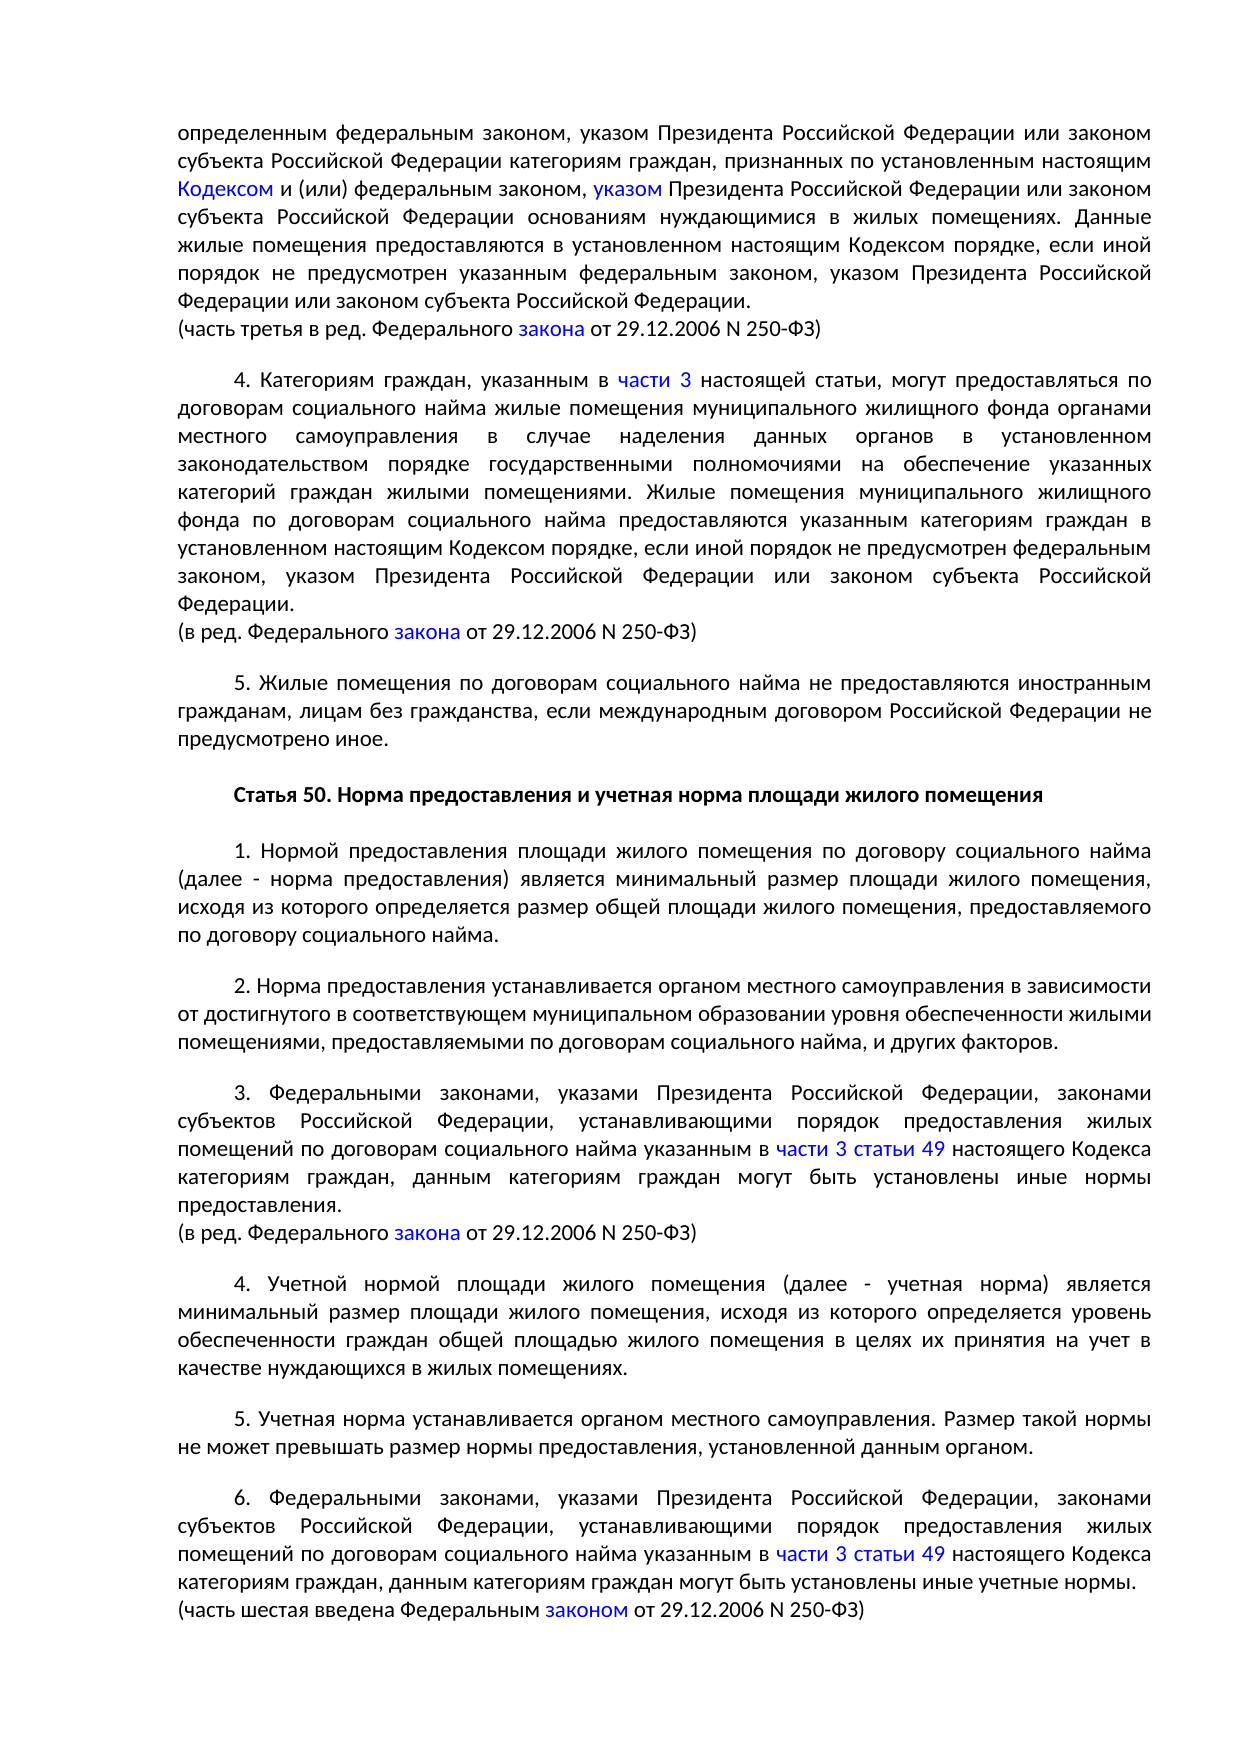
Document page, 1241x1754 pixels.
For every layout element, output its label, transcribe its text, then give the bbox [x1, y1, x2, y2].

text (часть третья в ред. Федерального закона от 29.12.2006 N 250-ФЗ) [177, 314, 1152, 342]
title Статья 50. Норма предоставления и учетная норма площади жилого помещения [177, 780, 1152, 808]
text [177, 118, 1152, 314]
text 2. Норма предоставления устанавливается органом местного самоуправления в зависимости от достигнутого в соответствующем муниципальном образовании уровня обеспеченности жилыми помещениями, предоставляемыми по договорам социального найма, и других факторов. [177, 971, 1152, 1056]
text (в ред. Федерального закона от 29.12.2006 N 250-ФЗ) [177, 1218, 1152, 1247]
text 5. Учетная норма устанавливается органом местного самоуправления. Размер такой нормы не может превышать размер нормы предоставления, установленной данным органом. [177, 1404, 1152, 1461]
text 4. Учетной нормой площади жилого помещения (далее - учетная норма) является минимальный размер площади жилого помещения, исходя из которого определяется уровень обеспеченности граждан общей площадью жилого помещения в целях их принятия на учет в качестве нуждающихся в жилых помещениях. [177, 1269, 1152, 1382]
text 6. Федеральными законами, указами Президента Российской Федерации, законами субъектов Российской Федерации, устанавливающими порядок предоставления жилых помещений по договорам социального найма указанным в части 3 статьи 49 настоящего Кодекса категориям граждан, данным категориям граждан могут быть установлены иные учетные нормы. [177, 1483, 1152, 1596]
text 3. Федеральными законами, указами Президента Российской Федерации, законами субъектов Российской Федерации, устанавливающими порядок предоставления жилых помещений по договорам социального найма указанным в части 3 статьи 49 настоящего Кодекса категориям граждан, данным категориям граждан могут быть установлены иные нормы предоставления. [177, 1078, 1152, 1218]
text (в ред. Федерального закона от 29.12.2006 N 250-ФЗ) [177, 617, 1152, 645]
text 4. Категориям граждан, указанным в части 3 настоящей статьи, могут предоставляться по договорам социального найма жилые помещения муниципального жилищного фонда органами местного самоуправления в случае наделения данных органов в установленном законодательством порядке государственными полномочиями на обеспечение указанных категорий граждан жилыми помещениями. Жилые помещения муниципального жилищного фонда по договорам социального найма предоставляются указанным категориям граждан в установленном настоящим Кодексом порядке, если иной порядок не предусмотрен федеральным законом, указом Президента Российской Федерации или законом субъекта Российской Федерации. [177, 365, 1152, 617]
text 5. Жилые помещения по договорам социального найма не предоставляются иностранным гражданам, лицам без гражданства, если международным договором Российской Федерации не предусмотрено иное. [177, 668, 1152, 752]
text 1. Нормой предоставления площади жилого помещения по договору социального найма (далее - норма предоставления) является минимальный размер площади жилого помещения, исходя из которого определяется размер общей площади жилого помещения, предоставляемого по договору социального найма. [177, 836, 1152, 948]
text (часть шестая введена Федеральным законом от 29.12.2006 N 250-ФЗ) [177, 1596, 1152, 1623]
